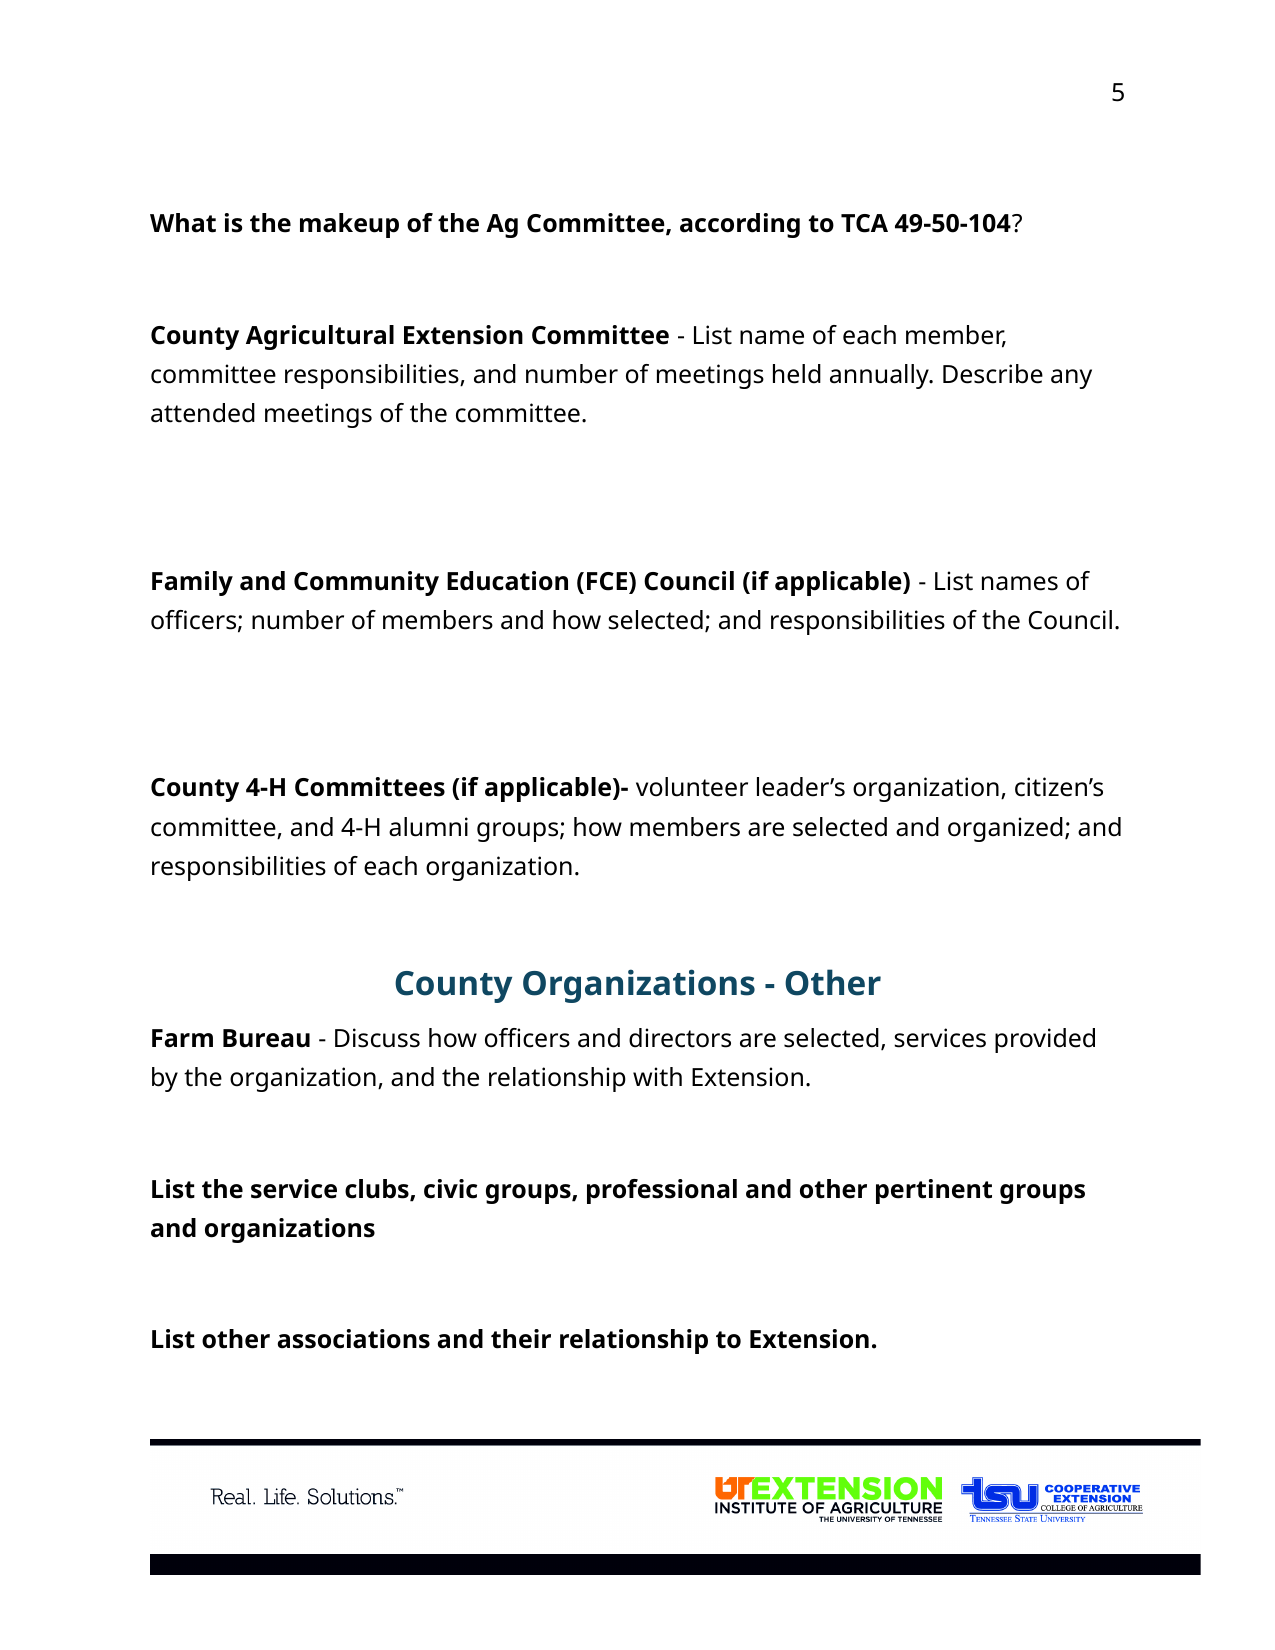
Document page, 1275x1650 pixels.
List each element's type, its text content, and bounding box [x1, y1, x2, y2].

text Family and Community Education (FCE) Council (if applicable) - List names of officers; number of members and how selected; and responsibilities of the Council. [150, 563, 1125, 637]
text County Agricultural Extension Committee - List name of each member, committee responsibilities, and number of meetings held annually. Describe any attended meetings of the committee. [150, 317, 1125, 430]
text List the service clubs, civic groups, professional and other pertinent groups and organizations [150, 1171, 1125, 1244]
text What is the makeup of the Ag Committee, according to TCA 49-50-104? [150, 206, 1125, 240]
picture [150, 1439, 1201, 1575]
text List other associations and their relationship to Extension. [150, 1322, 1125, 1356]
text County 4-H Committees (if applicable)- volunteer leader’s organization, citizen’s committee, and 4-H alumni groups; how members are selected and organized; and responsibilities of each organization. [150, 770, 1125, 882]
text Farm Bureau - Discuss how officers and directors are selected, services provided by the organization, and the relationship with Extension. [150, 1021, 1125, 1094]
subtitle County Organizations - Other [150, 960, 1125, 1005]
